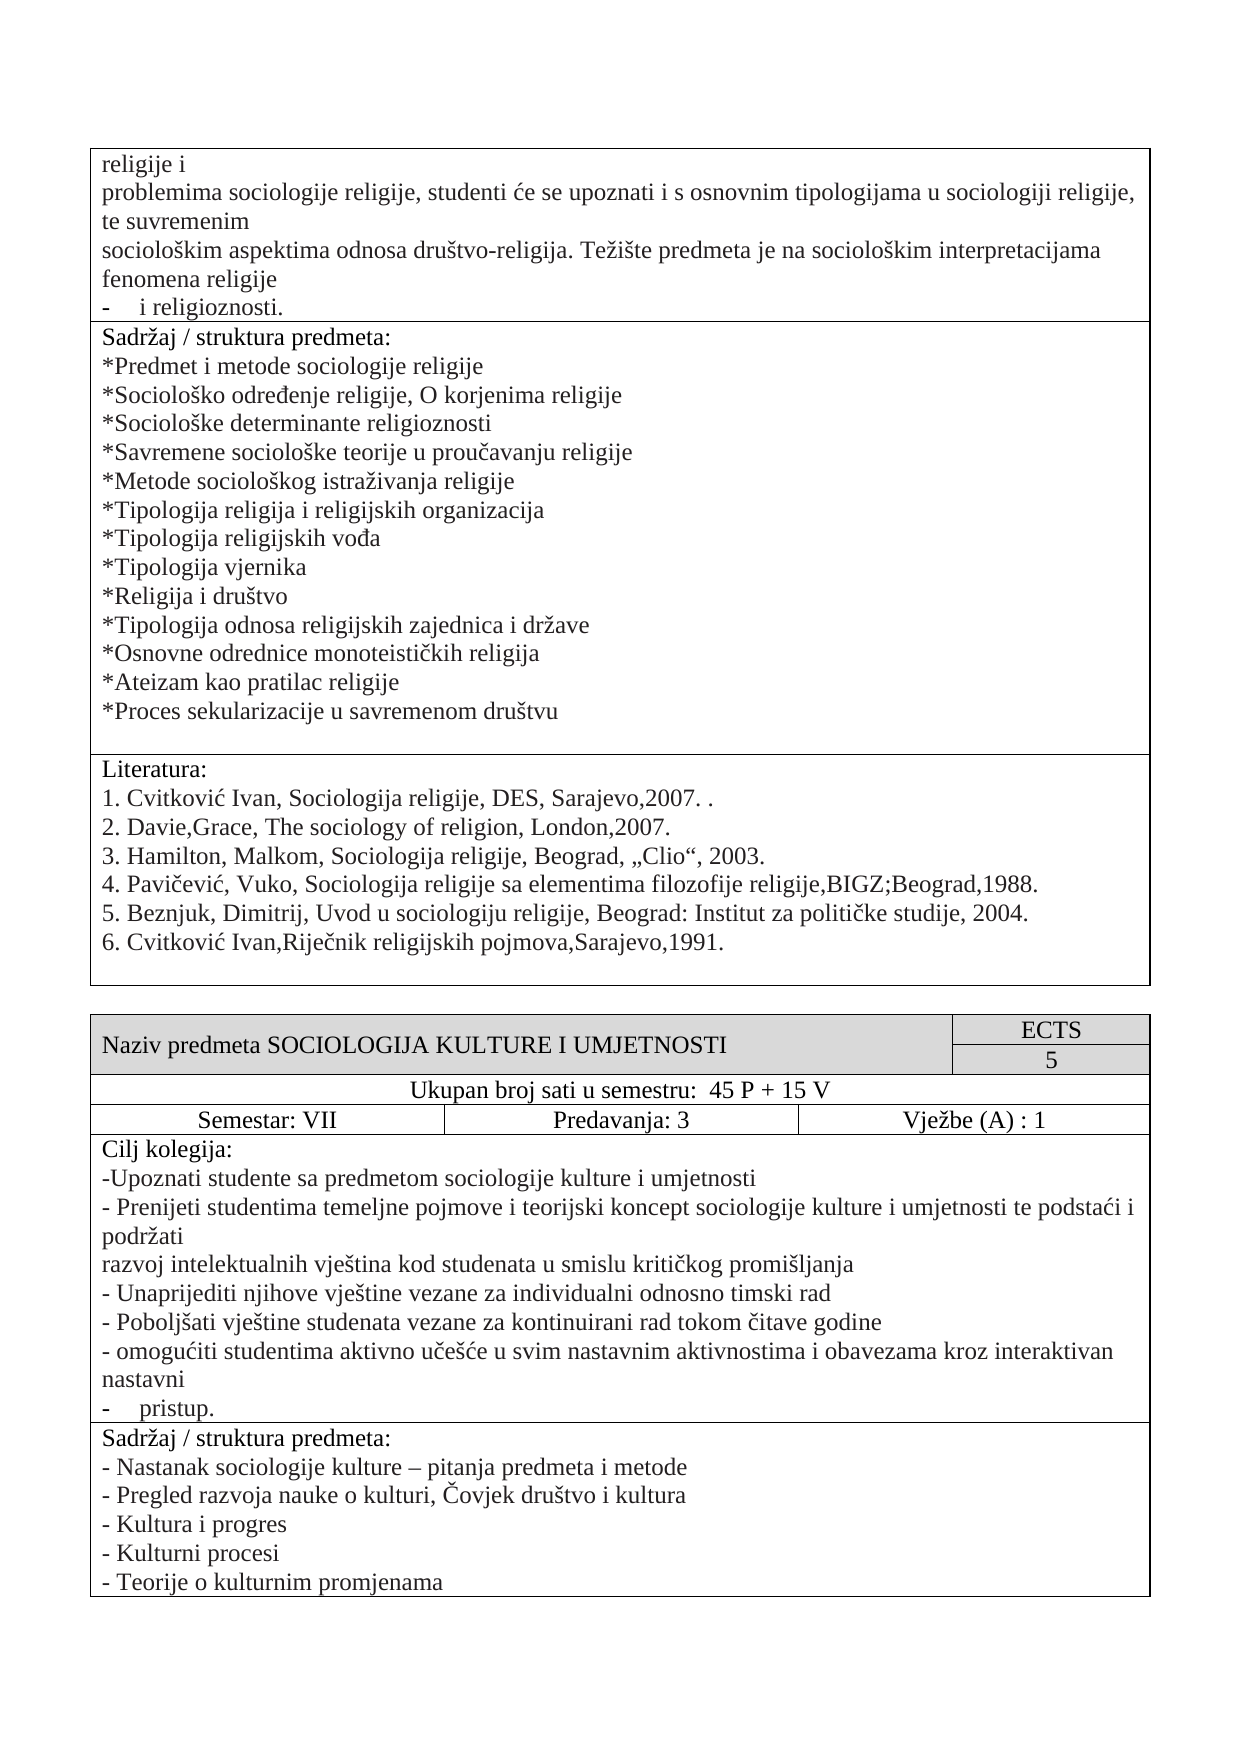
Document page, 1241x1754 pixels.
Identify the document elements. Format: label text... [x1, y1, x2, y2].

table_header ECTS [953, 1015, 1149, 1044]
table_cell Literatura: 1. Cvitković Ivan, Sociologija religije, DES, Sarajevo,2007. . 2. Davie,Grace, The sociology of religion, London,2007. 3. Hamilton, Malkom, Sociologija religije, Beograd, „Clio“, 2003. 4. Pavičević, Vuko, Sociologija religije sa elementima filozofije religije,BIGZ;Beograd,1988. 5. Beznjuk, Dimitrij, Uvod u sociologiju religije, Beograd: Institut za političke studije, 2004. 6. Cvitković Ivan,Riječnik religijskih pojmova,Sarajevo,1991. [91, 755, 1149, 984]
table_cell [91, 1423, 1149, 1596]
table_cell Vježbe (A) : 1 [799, 1105, 1149, 1133]
table_cell Cilj kolegija: -Upoznati studente sa predmetom sociologije kulture i umjetnosti - Prenijeti studentima temeljne pojmove i teorijski koncept sociologije kulture i umjetnosti te podstaći i podržati razvoj intelektualnih vještina kod studenata u smislu kritičkog promišljanja - Unaprijediti njihove vještine vezane za individualni odnosno timski rad - Poboljšati vještine studenata vezane za kontinuirani rad tokom čitave godine - omogućiti studentima aktivno učešće u svim nastavnim aktivnostima i obavezama kroz interaktivan nastavni pristup. [91, 1135, 1149, 1422]
table_cell Semestar: VII [91, 1105, 444, 1133]
table_cell 5 [953, 1045, 1149, 1074]
table_cell Predavanja: 3 [445, 1105, 798, 1133]
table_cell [91, 149, 1149, 321]
table_cell Sadržaj / struktura predmeta: *Predmet i metode sociologije religije *Sociološko određenje religije, O korjenima religije *Sociološke determinante religioznosti *Savremene sociološke teorije u proučavanju religije *Metode sociološkog istraživanja religije *Tipologija religija i religijskih organizacija *Tipologija religijskih vođa *Tipologija vjernika *Religija i društvo *Tipologija odnosa religijskih zajednica i države *Osnovne odrednice monoteističkih religija *Ateizam kao pratilac religije *Proces sekularizacije u savremenom društvu [91, 322, 1149, 753]
table_header Naziv predmeta SOCIOLOGIJA KULTURE I UMJETNOSTI [91, 1015, 952, 1074]
table_cell Ukupan broj sati u semestru: 45 P + 15 V [91, 1075, 1149, 1104]
